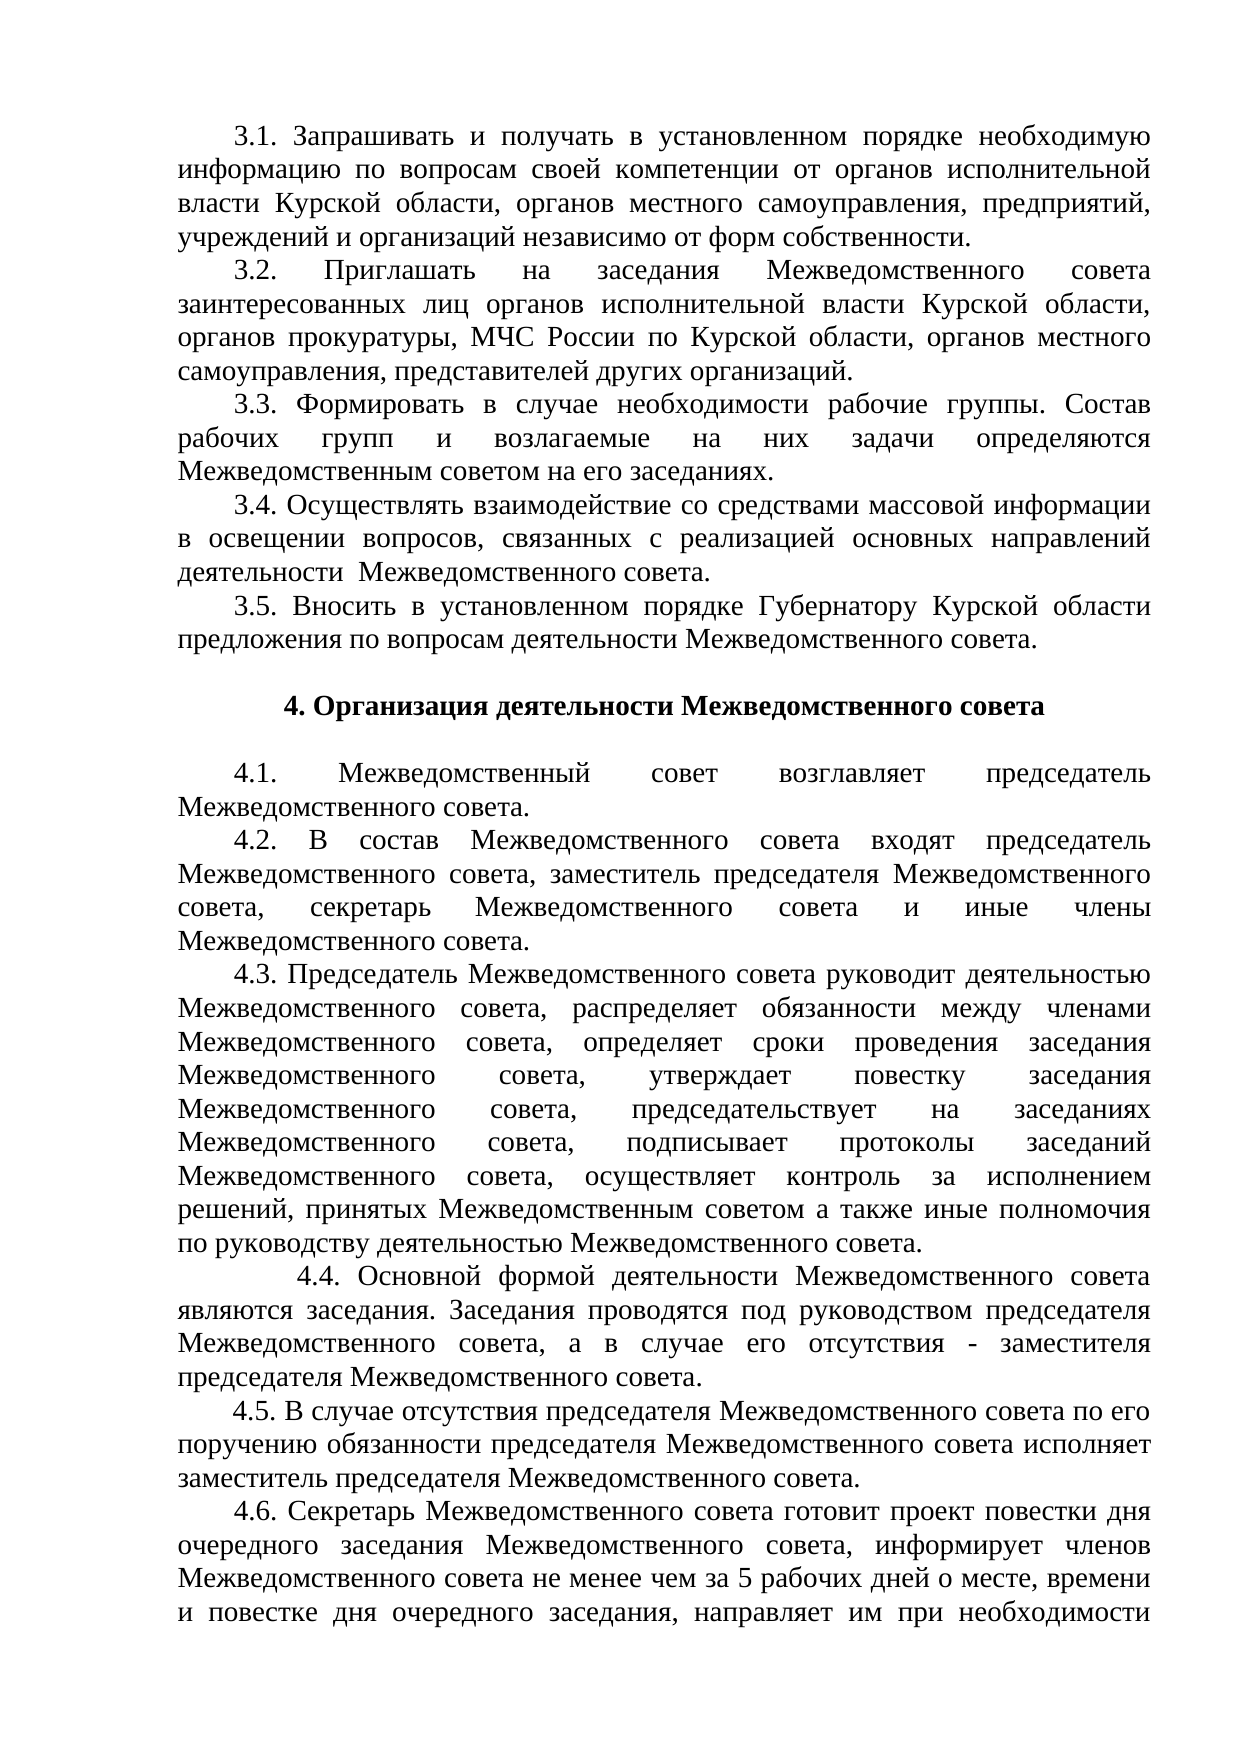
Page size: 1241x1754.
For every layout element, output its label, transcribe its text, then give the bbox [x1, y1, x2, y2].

text 4.4. Основной формой деятельности Межведомственного совета являются заседания. Заседания проводятся под руководством председателя Межведомственного совета, а в случае его отсутствия - заместителя председателя Межведомственного совета. [177, 1258, 1152, 1393]
text 4. Организация деятельности Межведомственного совета [177, 688, 1152, 722]
text 3.3. Формировать в случае необходимости рабочие группы. Состав рабочих групп и возлагаемые на них задачи определяются Межведомственным советом на его заседаниях. [177, 386, 1152, 487]
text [177, 1493, 1152, 1627]
text 4.2. В состав Межведомственного совета входят председатель Межведомственного совета, заместитель председателя Межведомственного совета, секретарь Межведомственного совета и иные члены Межведомственного совета. [177, 822, 1152, 957]
text 3.1. Запрашивать и получать в установленном порядке необходимую информацию по вопросам своей компетенции от органов исполнительной власти Курской области, органов местного самоуправления, предприятий, учреждений и организаций независимо от форм собственности. [177, 118, 1152, 252]
text 4.5. В случае отсутствия председателя Межведомственного совета по его поручению обязанности председателя Межведомственного совета исполняет заместитель председателя Межведомственного совета. [177, 1393, 1152, 1493]
text 4.3. Председатель Межведомственного совета руководит деятельностью Межведомственного совета, распределяет обязанности между членами Межведомственного совета, определяет сроки проведения заседания Межведомственного совета, утверждает повестку заседания Межведомственного совета, председательствует на заседаниях Межведомственного совета, подписывает протоколы заседаний Межведомственного совета, осуществляет контроль за исполнением решений, принятых Межведомственным советом а также иные полномочия по руководству деятельностью Межведомственного совета. [177, 957, 1152, 1258]
text 4.1. Межведомственный совет возглавляет председатель Межведомственного совета. [177, 755, 1152, 822]
text 3.2. Приглашать на заседания Межведомственного совета заинтересованных лиц органов исполнительной власти Курской области, органов прокуратуры, МЧС России по Курской области, органов местного самоуправления, представителей других организаций. [177, 252, 1152, 386]
text 3.4. Осуществлять взаимодействие со средствами массовой информации в освещении вопросов, связанных с реализацией основных направлений деятельности Межведомственного совета. [177, 487, 1152, 588]
text 3.5. Вносить в установленном порядке Губернатору Курской области предложения по вопросам деятельности Межведомственного совета. [177, 588, 1152, 655]
